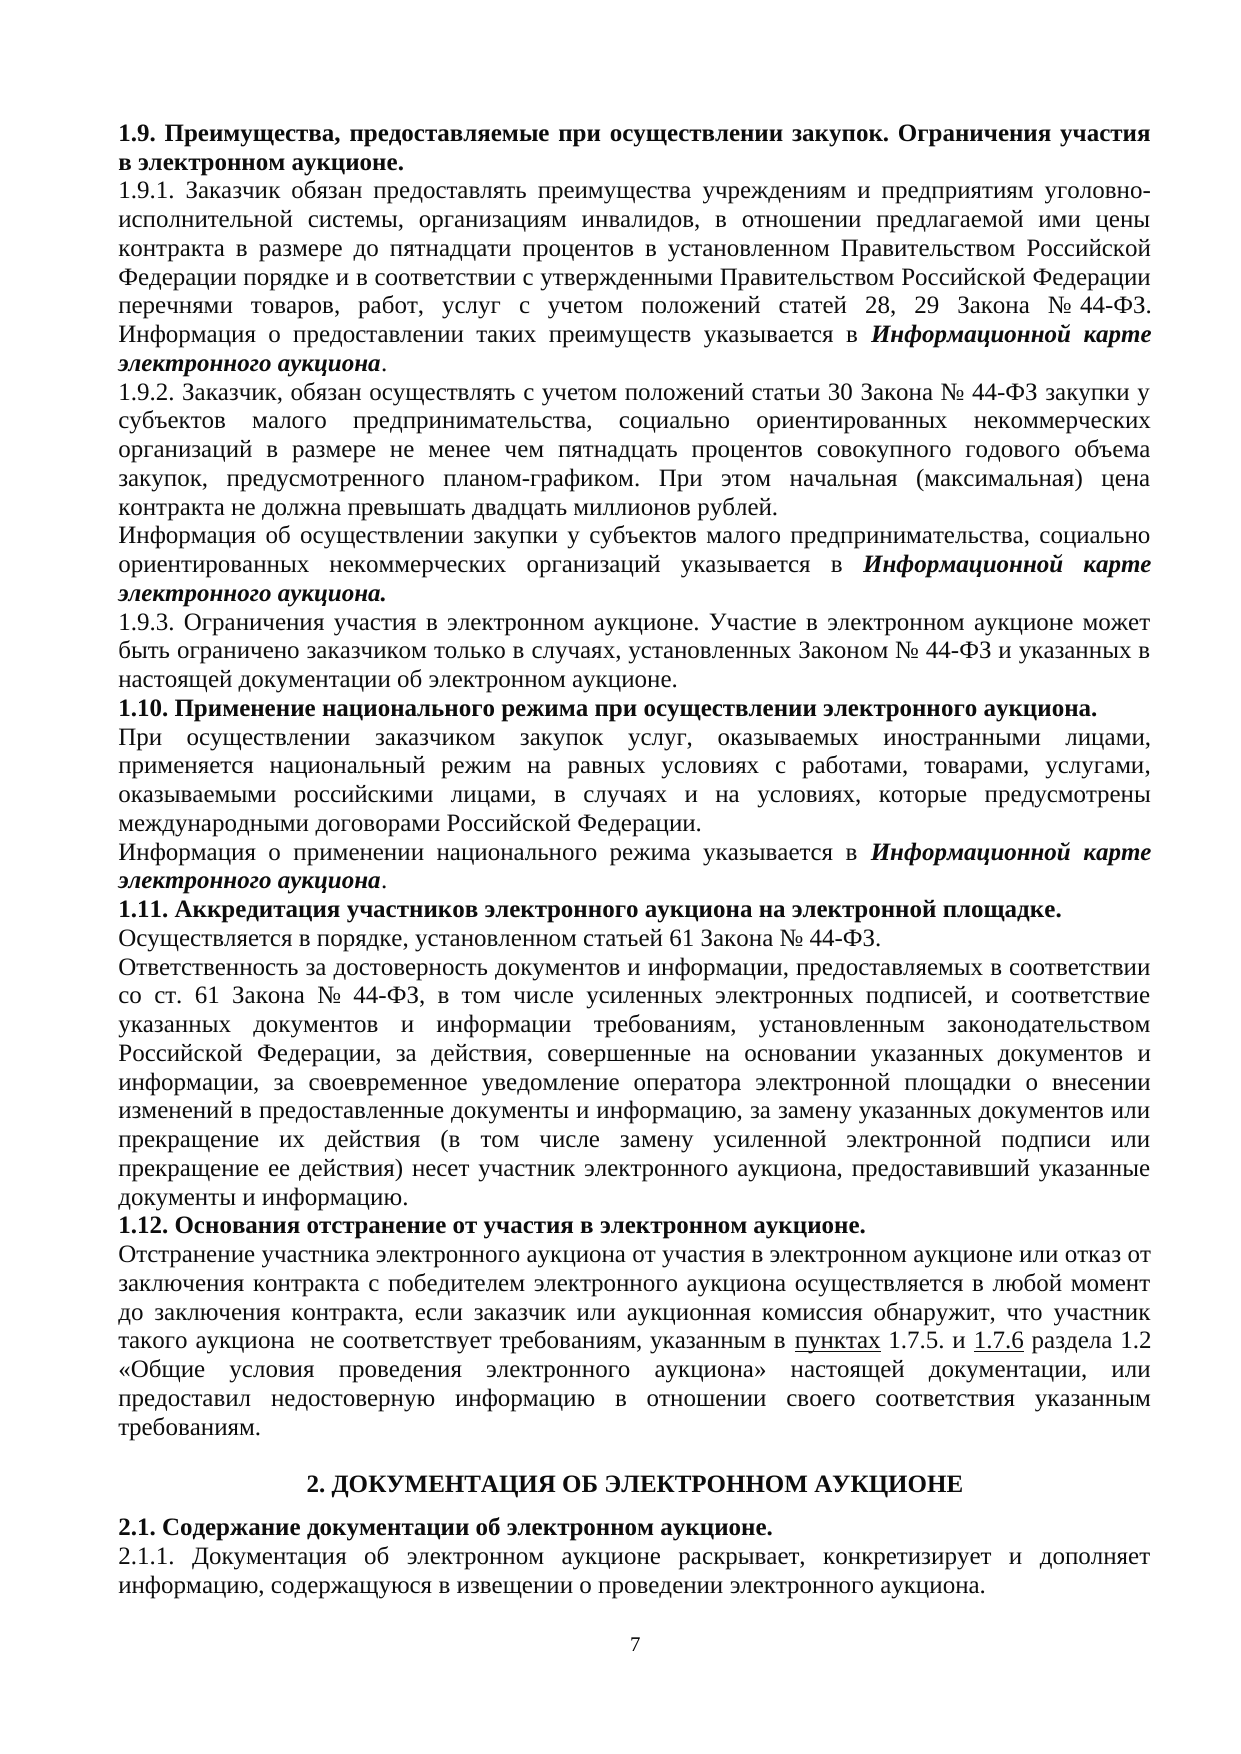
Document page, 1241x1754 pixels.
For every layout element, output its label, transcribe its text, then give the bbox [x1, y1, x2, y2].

text 1.9.1. Заказчик обязан предоставлять преимущества учреждениям и предприятиям уголовно-исполнительной системы, организациям инвалидов, в отношении предлагаемой ими цены контракта в размере до пятнадцати процентов в установленном Правительством Российской Федерации порядке и в соответствии с утвержденными Правительством Российской Федерации перечнями товаров, работ, услуг с учетом положений статей 28, 29 Закона № 44-ФЗ. Информация о предоставлении таких преимуществ указывается в Информационной карте электронного аукциона. [118, 176, 1152, 377]
text Отстранение участника электронного аукциона от участия в электронном аукционе или отказ от заключения контракта с победителем электронного аукциона осуществляется в любой момент до заключения контракта, если заказчик или аукционная комиссия обнаружит, что участник такого аукциона не соответствует требованиям, указанным в пунктах 1.7.5. и 1.7.6 раздела 1.2 «Общие условия проведения электронного аукциона» настоящей документации, или предоставил недостоверную информацию в отношении своего соответствия указанным требованиям. [118, 1239, 1152, 1441]
text 1.9.3. Ограничения участия в электронном аукционе. Участие в электронном аукционе может быть ограничено заказчиком только в случаях, установленных Законом № 44-ФЗ и указанных в настоящей документации об электронном аукционе. [118, 607, 1152, 693]
text 1.9.2. Заказчик, обязан осуществлять с учетом положений статьи 30 Закона № 44-ФЗ закупки у субъектов малого предпринимательства, социально ориентированных некоммерческих организаций в размере не менее чем пятнадцать процентов совокупного годового объема закупок, предусмотренного планом-графиком. При этом начальная (максимальная) цена контракта не должна превышать двадцать миллионов рублей. [118, 377, 1152, 521]
text 1.9. Преимущества, предоставляемые при осуществлении закупок. Ограничения участия в электронном аукционе. [118, 118, 1152, 176]
text 1.12. Основания отстранение от участия в электронном аукционе. [118, 1211, 1152, 1239]
text 2.1.1. Документация об электронном аукционе раскрывает, конкретизирует и дополняет информацию, содержащуюся в извещении о проведении электронного аукциона. [118, 1541, 1152, 1599]
text Осуществляется в порядке, установленном статьей 61 Закона № 44-ФЗ. [118, 923, 1152, 952]
text Ответственность за достоверность документов и информации, предоставляемых в соответствии со ст. 61 Закона № 44-ФЗ, в том числе усиленных электронных подписей, и соответствие указанных документов и информации требованиям, установленным законодательством Российской Федерации, за действия, совершенные на основании указанных документов и информации, за своевременное уведомление оператора электронной площадки о внесении изменений в предоставленные документы и информацию, за замену указанных документов или прекращение их действия (в том числе замену усиленной электронной подписи или прекращение ее действия) несет участник электронного аукциона, предоставивший указанные документы и информацию. [118, 952, 1152, 1211]
text Информация об осуществлении закупки у субъектов малого предпринимательства, социально ориентированных некоммерческих организаций указывается в Информационной карте электронного аукциона. [118, 521, 1152, 607]
text 1.11. Аккредитация участников электронного аукциона на электронной площадке. [118, 894, 1152, 923]
text 2. ДОКУМЕНТАЦИЯ ОБ ЭЛЕКТРОННОМ АУКЦИОНЕ [118, 1469, 1152, 1498]
text 1.10. Применение национального режима при осуществлении электронного аукциона. [118, 693, 1152, 722]
text 2.1. Содержание документации об электронном аукционе. [118, 1512, 1152, 1541]
text Информация о применении национального режима указывается в Информационной карте электронного аукциона. [118, 837, 1152, 894]
text При осуществлении заказчиком закупок услуг, оказываемых иностранными лицами, применяется национальный режим на равных условиях с работами, товарами, услугами, оказываемыми российскими лицами, в случаях и на условиях, которые предусмотрены международными договорами Российской Федерации. [118, 722, 1152, 837]
